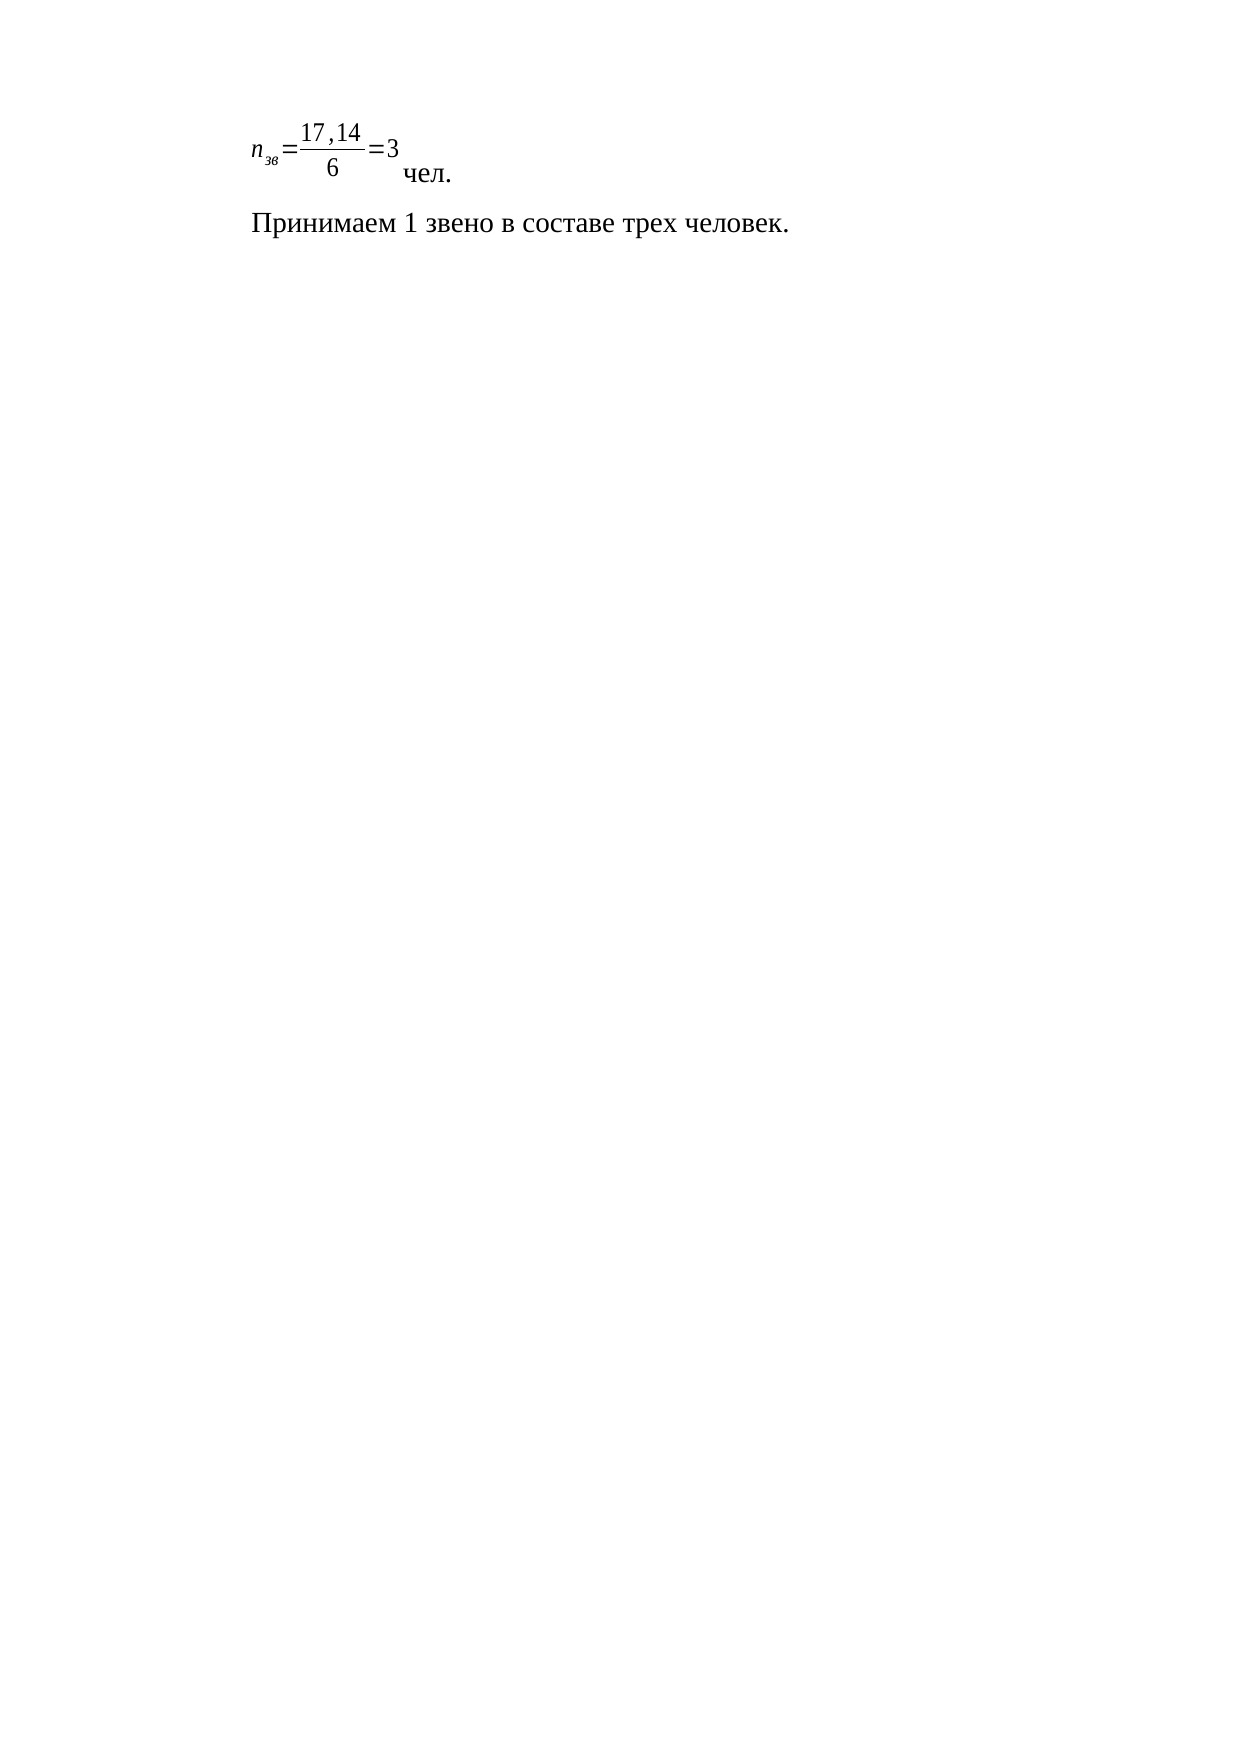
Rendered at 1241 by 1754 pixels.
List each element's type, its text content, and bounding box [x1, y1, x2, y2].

text Принимаем 1 звено в составе трех человек. [177, 205, 1152, 239]
text чел. [177, 118, 1152, 188]
